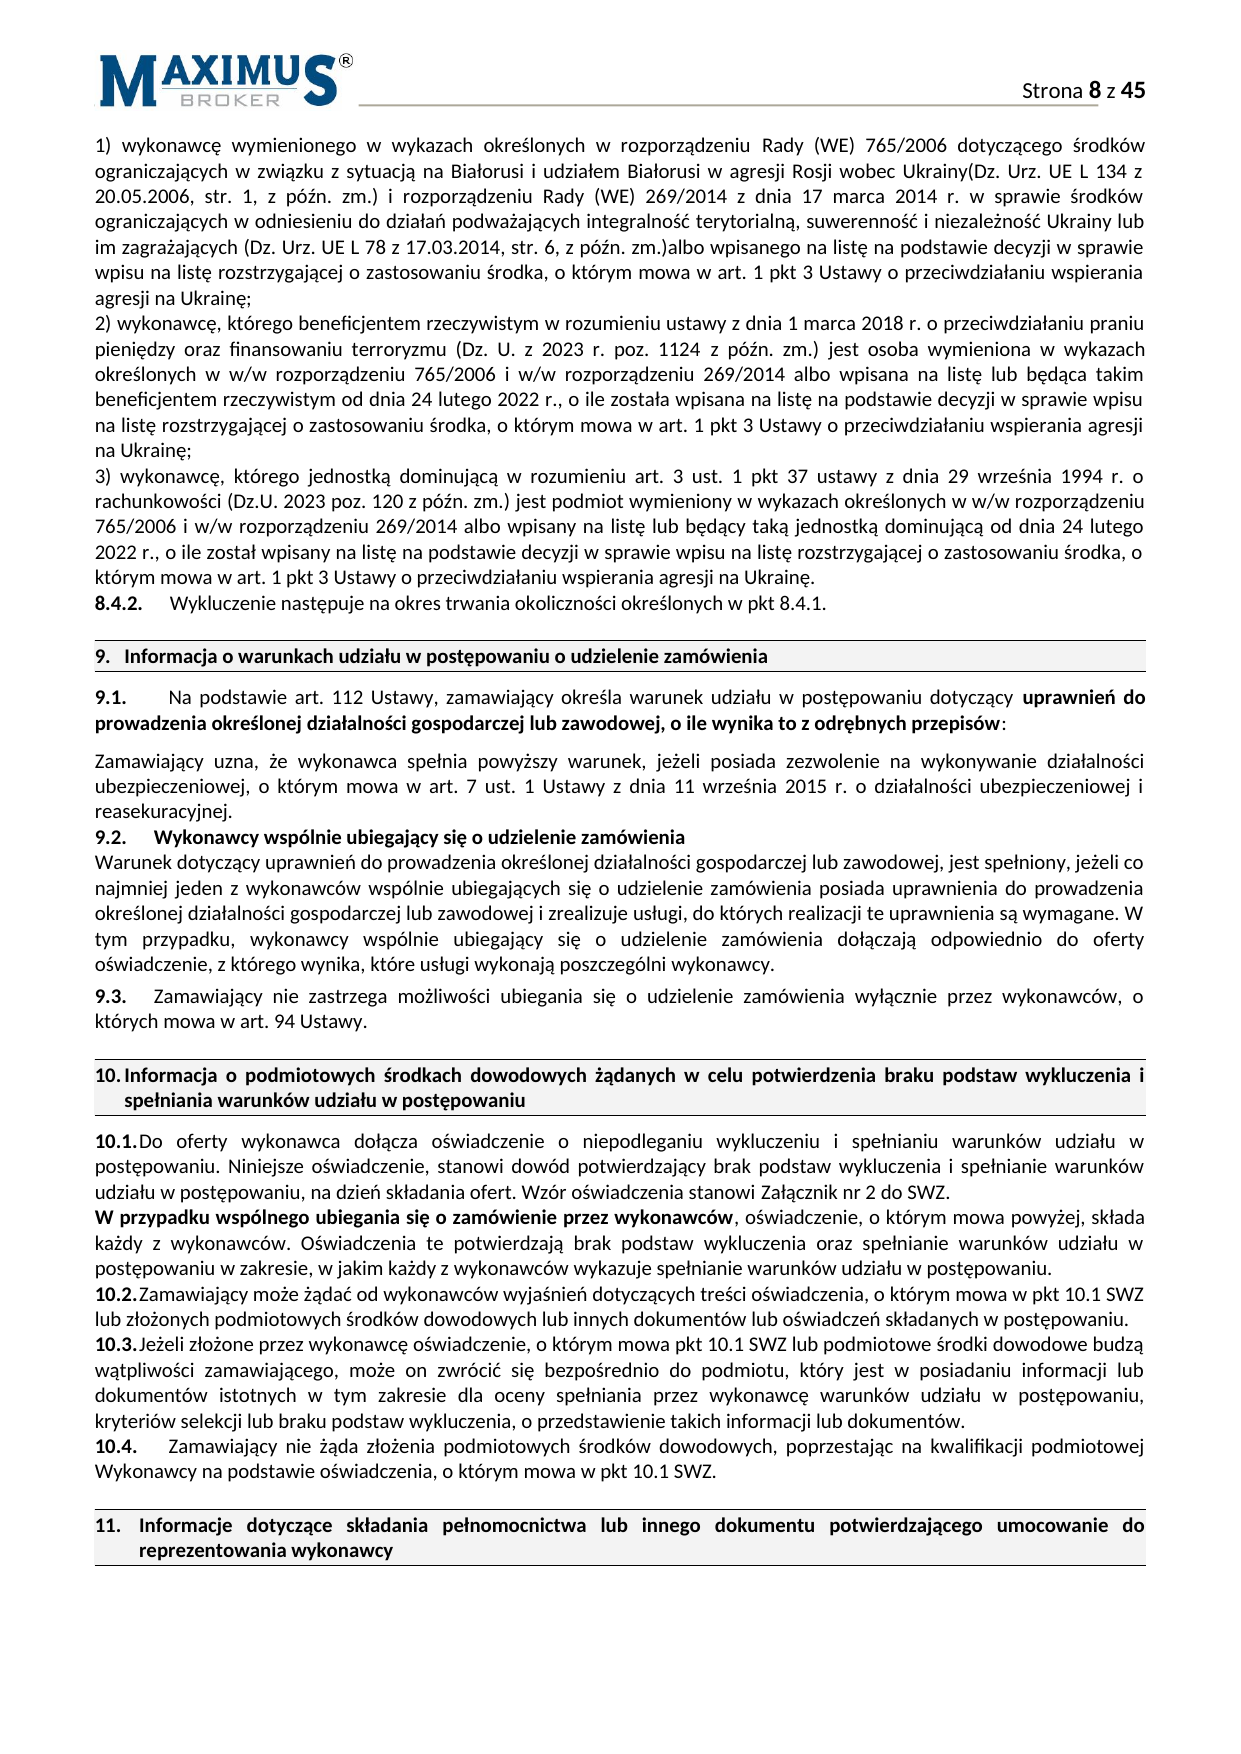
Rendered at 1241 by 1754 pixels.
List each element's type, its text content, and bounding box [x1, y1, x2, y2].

list Zamawiający nie zastrzega możliwości ubiegania się o udzielenie zamówienia wyłącznie przez wykonawców, o których mowa w art. 94 Ustawy. [94, 983, 1146, 1034]
list Zamawiający nie żąda złożenia podmiotowych środków dowodowych, poprzestając na kwalifikacji podmiotowej Wykonawcy na podstawie oświadczenia, o którym mowa w pkt 10.1 SWZ. [94, 1433, 1146, 1484]
text 1) wykonawcę wymienionego w wykazach określonych w rozporządzeniu Rady (WE) 765/2006 dotyczącego środków ograniczających w związku z sytuacją na Białorusi i udziałem Białorusi w agresji Rosji wobec Ukrainy(Dz. Urz. UE L 134 z 20.05.2006, str. 1, z późn. zm.) i rozporządzeniu Rady (WE) 269/2014 z dnia 17 marca 2014 r. w sprawie środków ograniczających w odniesieniu do działań podważających integralność terytorialną, suwerenność i niezależność Ukrainy lub im zagrażających (Dz. Urz. UE L 78 z 17.03.2014, str. 6, z późn. zm.)albo wpisanego na listę na podstawie decyzji w sprawie wpisu na listę rozstrzygającej o zastosowaniu środka, o którym mowa w art. 1 pkt 3 Ustawy o przeciwdziałaniu wspierania agresji na Ukrainę; [94, 132, 1146, 310]
text 3) wykonawcę, którego jednostką dominującą w rozumieniu art. 3 ust. 1 pkt 37 ustawy z dnia 29 września 1994 r. o rachunkowości (Dz.U. 2023 poz. 120 z późn. zm.) jest podmiot wymieniony w wykazach określonych w w/w rozporządzeniu 765/2006 i w/w rozporządzeniu 269/2014 albo wpisany na listę lub będący taką jednostką dominującą od dnia 24 lutego 2022 r., o ile został wpisany na listę na podstawie decyzji w sprawie wpisu na listę rozstrzygającej o zastosowaniu środka, o którym mowa w art. 1 pkt 3 Ustawy o przeciwdziałaniu wspierania agresji na Ukrainę. [94, 463, 1146, 590]
list Na podstawie art. 112 Ustawy, zamawiający określa warunek udziału w postępowaniu dotyczący uprawnień do prowadzenia określonej działalności gospodarczej lub zawodowej, o ile wynika to z odrębnych przepisów: [94, 684, 1146, 735]
text 2) wykonawcę, którego beneficjentem rzeczywistym w rozumieniu ustawy z dnia 1 marca 2018 r. o przeciwdziałaniu praniu pieniędzy oraz finansowaniu terroryzmu (Dz. U. z 2023 r. poz. 1124 z późn. zm.) jest osoba wymieniona w wykazach określonych w w/w rozporządzeniu 765/2006 i w/w rozporządzeniu 269/2014 albo wpisana na listę lub będąca takim beneficjentem rzeczywistym od dnia 24 lutego 2022 r., o ile została wpisana na listę na podstawie decyzji w sprawie wpisu na listę rozstrzygającej o zastosowaniu środka, o którym mowa w art. 1 pkt 3 Ustawy o przeciwdziałaniu wspierania agresji na Ukrainę; [94, 310, 1146, 463]
text Warunek dotyczący uprawnień do prowadzenia określonej działalności gospodarczej lub zawodowej, jest spełniony, jeżeli co najmniej jeden z wykonawców wspólnie ubiegających się o udzielenie zamówienia posiada uprawnienia do prowadzenia określonej działalności gospodarczej lub zawodowej i zrealizuje usługi, do których realizacji te uprawnienia są wymagane. W tym przypadku, wykonawcy wspólnie ubiegający się o udzielenie zamówienia dołączają odpowiednio do oferty oświadczenie, z którego wynika, które usługi wykonają poszczególni wykonawcy. [94, 849, 1146, 977]
subtitle Informacja o podmiotowych środkach dowodowych żądanych w celu potwierdzenia braku podstaw wykluczenia i spełniania warunków udziału w postępowaniu [94, 1060, 1146, 1116]
list Zamawiający może żądać od wykonawców wyjaśnień dotyczących treści oświadczenia, o którym mowa w pkt 10.1 SWZ lub złożonych podmiotowych środków dowodowych lub innych dokumentów lub oświadczeń składanych w postępowaniu. [94, 1281, 1146, 1332]
text Zamawiający uzna, że wykonawca spełnia powyższy warunek, jeżeli posiada zezwolenie na wykonywanie działalności ubezpieczeniowej, o którym mowa w art. 7 ust. 1 Ustawy z dnia 11 września 2015 r. o działalności ubezpieczeniowej i reasekuracyjnej. [94, 748, 1146, 824]
subtitle Informacje dotyczące składania pełnomocnictwa lub innego dokumentu potwierdzającego umocowanie do reprezentowania wykonawcy [94, 1510, 1146, 1566]
list Jeżeli złożone przez wykonawcę oświadczenie, o którym mowa pkt 10.1 SWZ lub podmiotowe środki dowodowe budzą wątpliwości zamawiającego, może on zwrócić się bezpośrednio do podmiotu, który jest w posiadaniu informacji lub dokumentów istotnych w tym zakresie dla oceny spełniania przez wykonawcę warunków udziału w postępowaniu, kryteriów selekcji lub braku podstaw wykluczenia, o przedstawienie takich informacji lub dokumentów. [94, 1332, 1146, 1433]
text W przypadku wspólnego ubiegania się o zamówienie przez wykonawców, oświadczenie, o którym mowa powyżej, składa każdy z wykonawców. Oświadczenia te potwierdzają brak podstaw wykluczenia oraz spełnianie warunków udziału w postępowaniu w zakresie, w jakim każdy z wykonawców wykazuje spełnianie warunków udziału w postępowaniu. [94, 1204, 1146, 1281]
picture [94, 50, 359, 111]
subtitle Informacja o warunkach udziału w postępowaniu o udzielenie zamówienia [94, 641, 1146, 672]
list Wykonawcy wspólnie ubiegający się o udzielenie zamówienia [94, 824, 1146, 849]
list Wykluczenie następuje na okres trwania okoliczności określonych w pkt 8.4.1. [94, 590, 1146, 615]
list Do oferty wykonawca dołącza oświadczenie o niepodleganiu wykluczeniu i spełnianiu warunków udziału w postępowaniu. Niniejsze oświadczenie, stanowi dowód potwierdzający brak podstaw wykluczenia i spełnianie warunków udziału w postępowaniu, na dzień składania ofert. Wzór oświadczenia stanowi Załącznik nr 2 do SWZ. [94, 1128, 1146, 1204]
